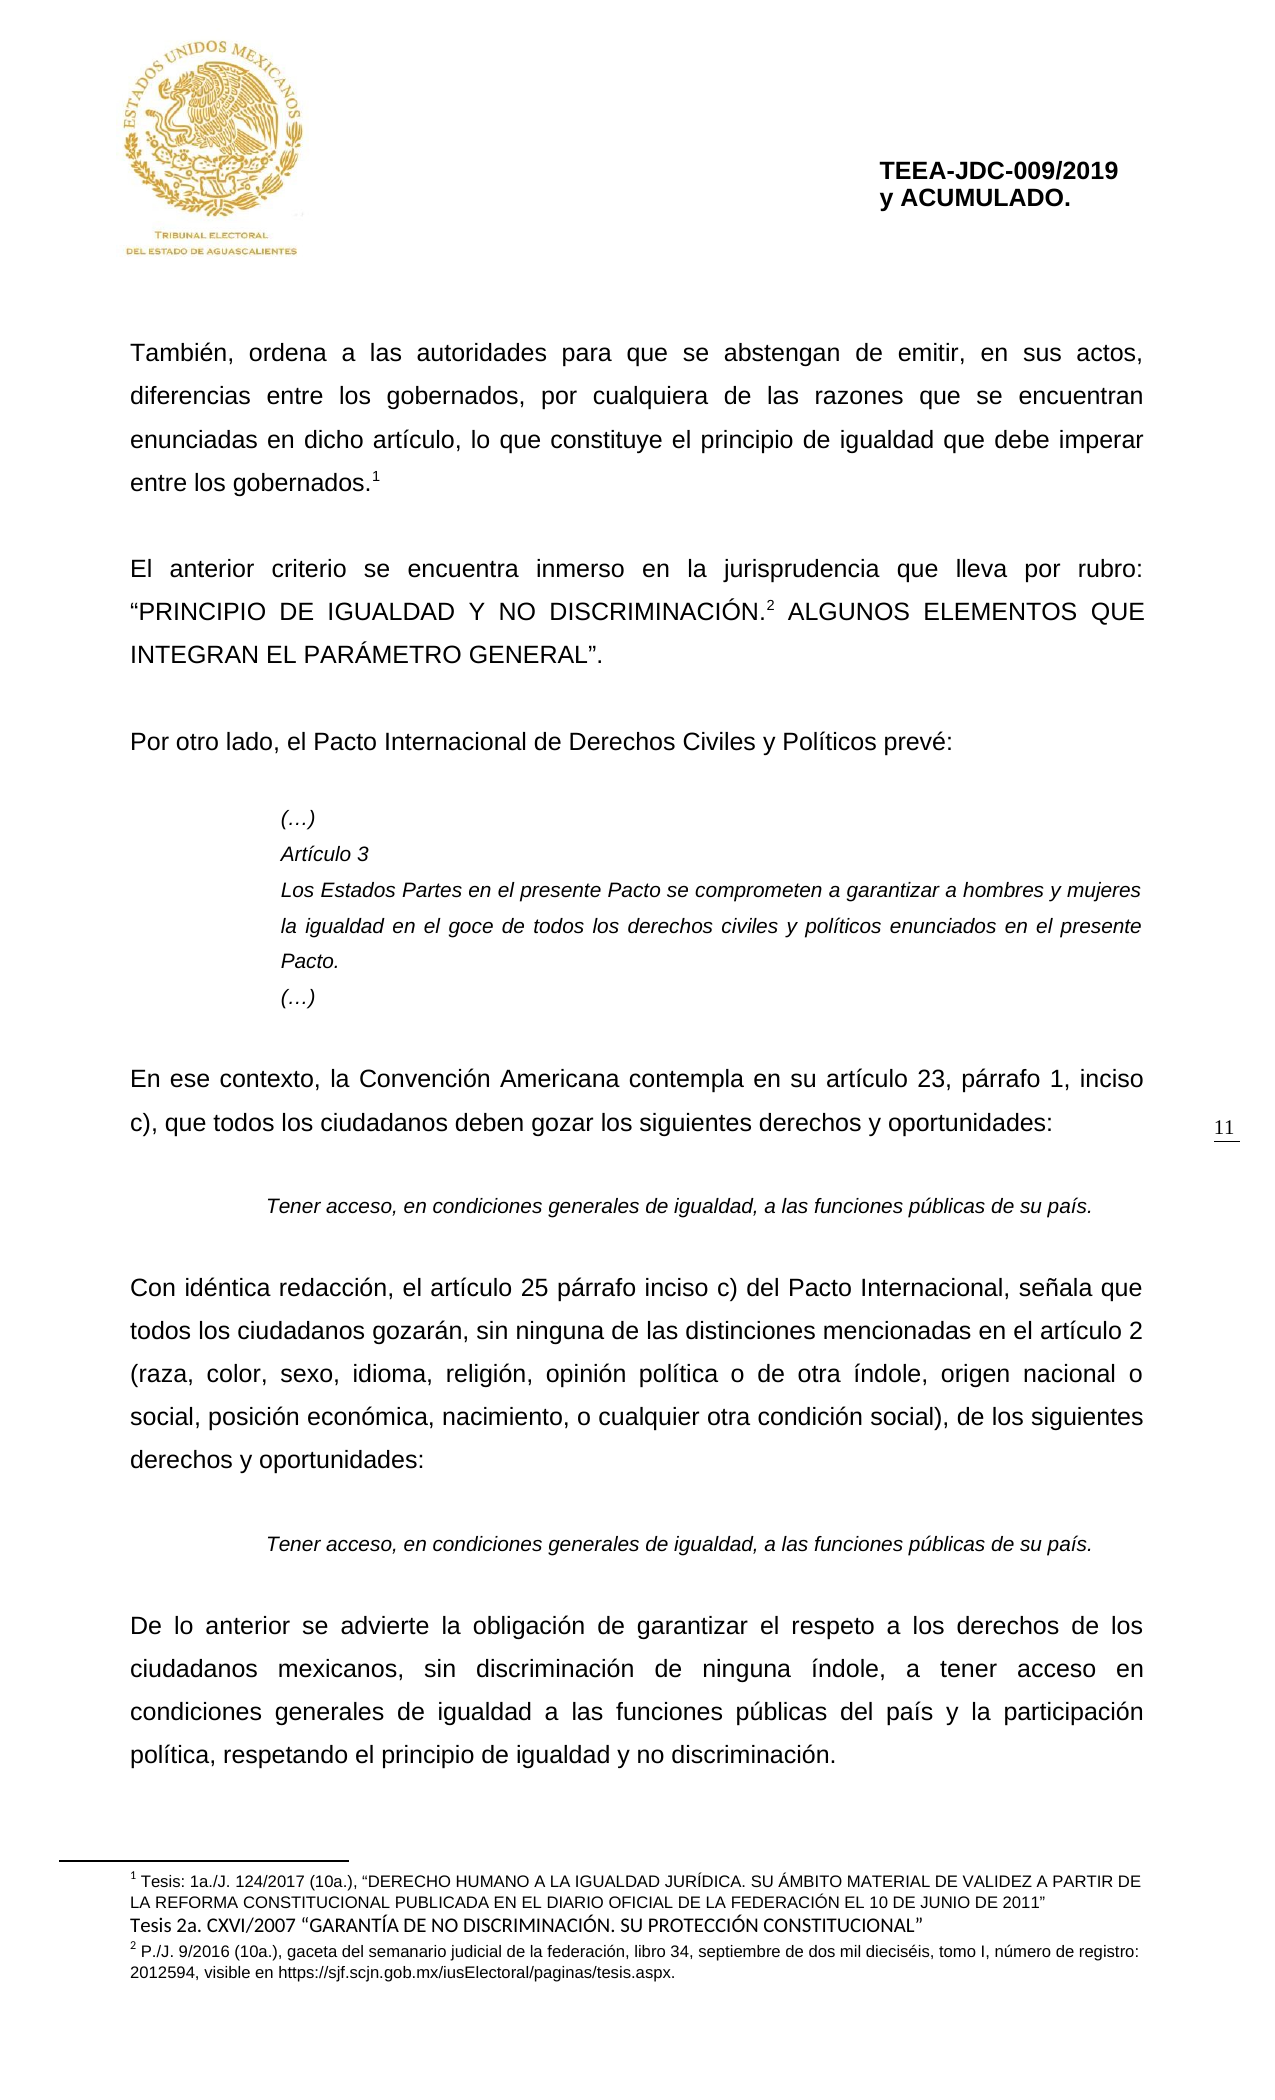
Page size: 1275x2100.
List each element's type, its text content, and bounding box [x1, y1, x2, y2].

text También, ordena a las autoridades para que se abstengan de emitir, en sus actos, diferencias entre los gobernados, por cualquiera de las razones que se encuentran enunciadas en dicho artículo, lo que constituye el principio de igualdad que debe imperar entre los gobernados. [130, 338, 1145, 497]
text De lo anterior se advierte la obligación de garantizar el respeto a los derechos de los ciudadanos mexicanos, sin discriminación de ninguna índole, a tener acceso en condiciones generales de igualdad a las funciones públicas del país y la participación política, respetando el principio de igualdad y no discriminación. [130, 1611, 1145, 1769]
text En ese contexto, la Convención Americana contempla en su artículo 23, párrafo 1, inciso c), que todos los ciudadanos deben gozar los siguientes derechos y oportunidades: [130, 1064, 1145, 1136]
picture [116, 28, 310, 259]
text Tener acceso, en condiciones generales de igualdad, a las funciones públicas de su país. [266, 1532, 1145, 1556]
text Con idéntica redacción, el artículo 25 párrafo inciso c) del Pacto Internacional, señala que todos los ciudadanos gozarán, sin ninguna de las distinciones mencionadas en el artículo 2 (raza, color, sexo, idioma, religión, opinión política o de otra índole, origen nacional o social, posición económica, nacimiento, o cualquier otra condición social), de los siguientes derechos y oportunidades: [130, 1273, 1145, 1474]
text (…) [281, 985, 1145, 1009]
text Los Estados Partes en el presente Pacto se comprometen a garantizar a hombres y mujeres la igualdad en el goce de todos los derechos civiles y políticos enunciados en el presente Pacto. [281, 877, 1145, 973]
text Por otro lado, el Pacto Internacional de Derechos Civiles y Políticos prevé: [130, 727, 1145, 755]
text Artículo 3 [281, 842, 1145, 866]
text Tener acceso, en condiciones generales de igualdad, a las funciones públicas de su país. [266, 1194, 1145, 1218]
text (…) [281, 806, 1145, 829]
text El anterior criterio se encuentra inmerso en la jurisprudencia que lleva por rubro: “PRINCIPIO DE IGUALDAD Y NO DISCRIMINACIÓN. ALGUNOS ELEMENTOS QUE INTEGRAN EL PARÁMETRO GENERAL”. [130, 554, 1145, 669]
